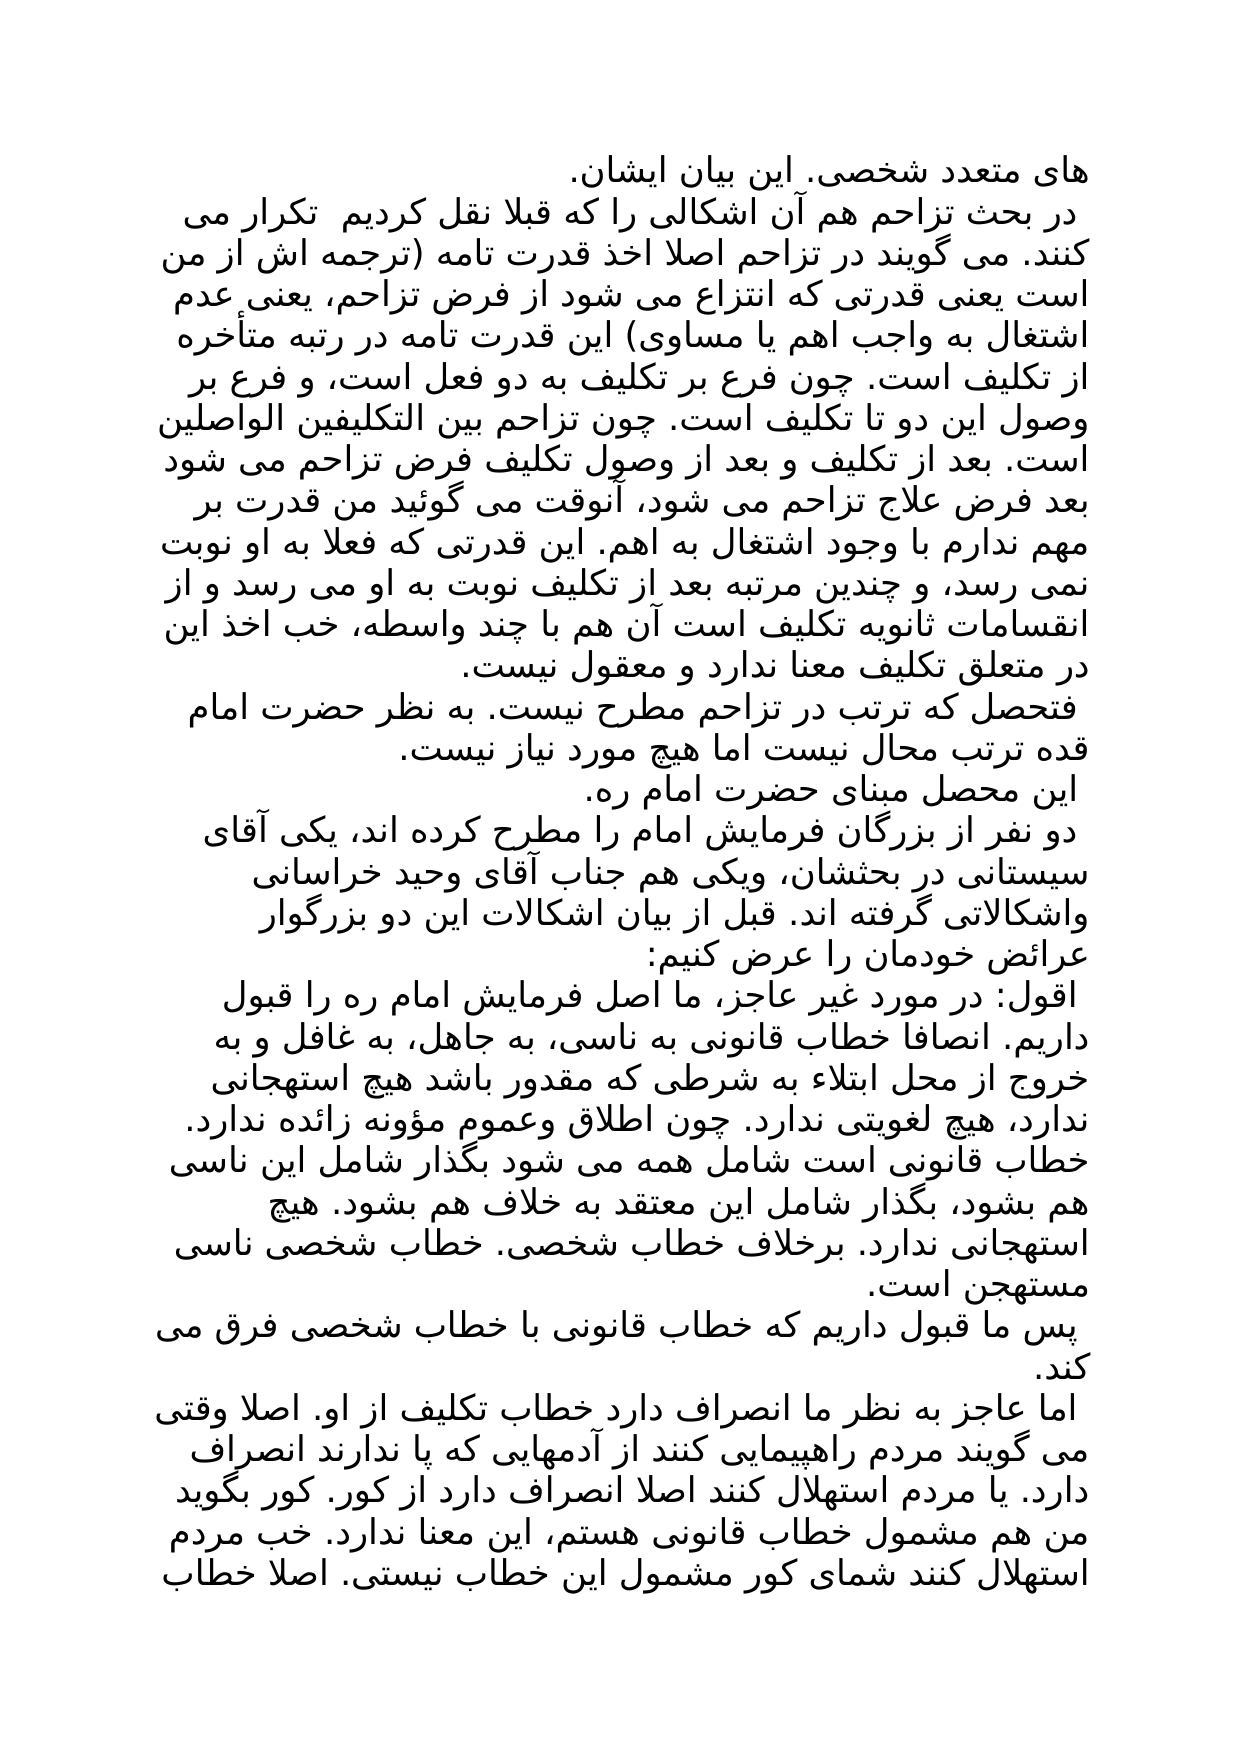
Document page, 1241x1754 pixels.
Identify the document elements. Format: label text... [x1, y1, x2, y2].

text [150, 1387, 1090, 1594]
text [150, 150, 1090, 191]
text دو نفر از بزرگان فرمایش امام را مطرح کرده اند، یکی آقای سیستانی در بحثشان، ویکی هم جناب آقای وحید خراسانی واشکالاتی گرفته اند. قبل از بیان اشکالات این دو بزرگوار عرائض خودمان را عرض کنیم: [150, 810, 1090, 975]
text فتحصل که ترتب در تزاحم مطرح نیست. به نظر حضرت امام قده ترتب محال نیست اما هیچ مورد نیاز نیست. [150, 686, 1090, 769]
text در بحث تزاحم هم آن اشکالی را که قبلا نقل کردیم تکرار می کنند. می گویند در تزاحم اصلا اخذ قدرت تامه (ترجمه اش از من است یعنی قدرتی که انتزاع می شود از فرض تزاحم، یعنی عدم اشتغال به واجب اهم یا مساوی) این قدرت تامه در رتبه متأخره از تکلیف است. چون فرع بر تکلیف به دو فعل است، و فرع بر وصول این دو تا تکلیف است. چون تزاحم بین التکلیفین الواصلین است. بعد از تکلیف و بعد از وصول تکلیف فرض تزاحم می شود بعد فرض علاج تزاحم می شود، آنوقت می گوئید من قدرت بر مهم ندارم با وجود اشتغال به اهم. این قدرتی که فعلا به او نوبت نمی رسد، و چندین مرتبه بعد از تکلیف نوبت به او می رسد و از انقسامات ثانویه تکلیف است آن هم با چند واسطه، خب اخذ این در متعلق تکلیف معنا ندارد و معقول نیست. [150, 191, 1090, 686]
text پس ما قبول داریم که خطاب قانونی با خطاب شخصی فرق می کند. [150, 1305, 1090, 1387]
text اقول: در مورد غیر عاجز، ما اصل فرمایش امام ره را قبول داریم. انصافا خطاب قانونی به ناسی، به جاهل، به غافل و به خروج از محل ابتلاء به شرطی که مقدور باشد هیچ استهجانی ندارد، هیچ لغویتی ندارد. چون اطلاق وعموم مؤونه زائده ندارد. خطاب قانونی است شامل همه می شود بگذار شامل این ناسی هم بشود، بگذار شامل این معتقد به خلاف هم بشود. هیچ استهجانی ندارد. برخلاف خطاب شخصی. خطاب شخصی ناسی مستهجن است. [150, 975, 1090, 1305]
text این محصل مبنای حضرت امام ره. [150, 769, 1090, 810]
